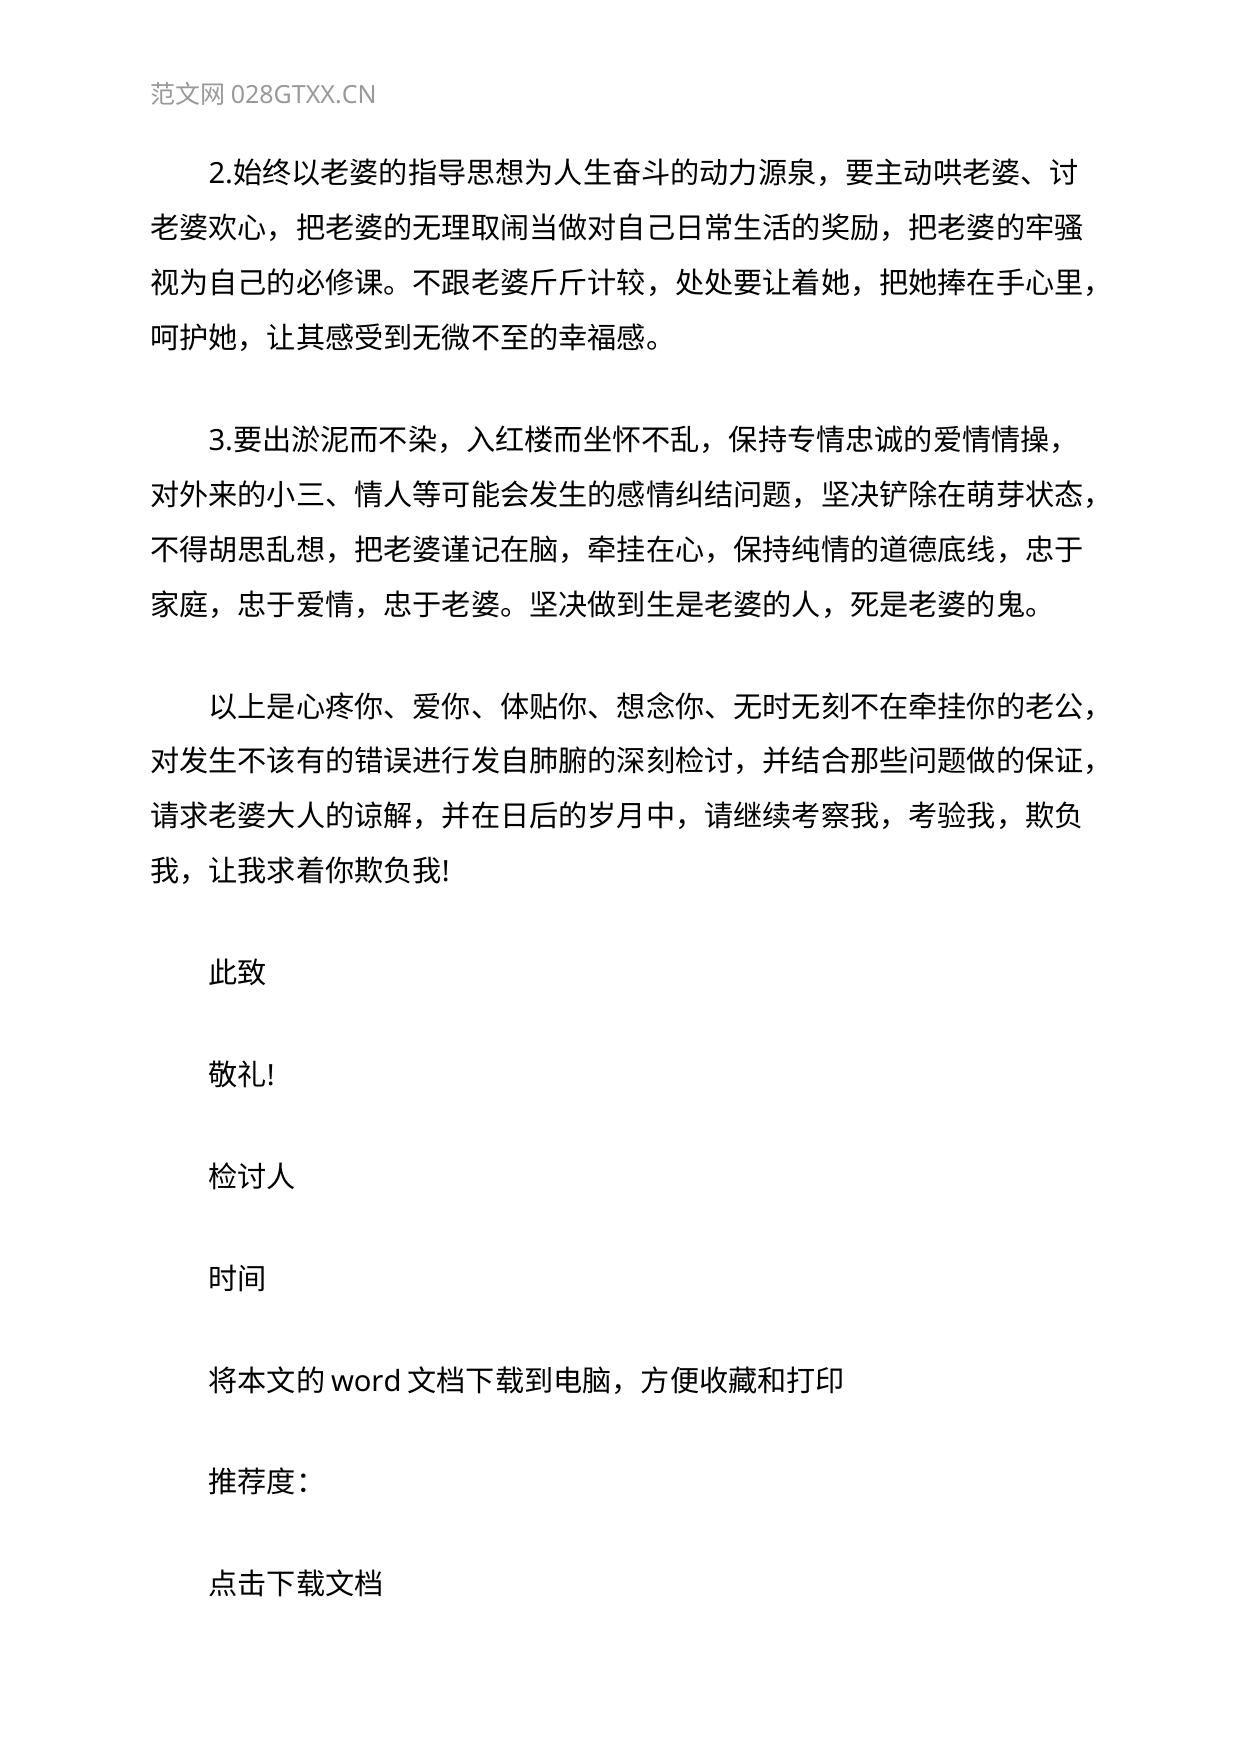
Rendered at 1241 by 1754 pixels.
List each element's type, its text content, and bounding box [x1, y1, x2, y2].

text 时间 [150, 1255, 1090, 1298]
text 以上是心疼你、爱你、体贴你、想念你、无时无刻不在牵挂你的老公，对发生不该有的错误进行发自肺腑的深刻检讨，并结合那些问题做的保证，请求老婆大人的谅解，并在日后的岁月中，请继续考察我，考验我，欺负我，让我求着你欺负我! [150, 683, 1090, 890]
text 检讨人 [150, 1153, 1090, 1196]
text 此致 [150, 950, 1090, 992]
text 3.要出淤泥而不染，入红楼而坐怀不乱，保持专情忠诚的爱情情操，对外来的小三、情人等可能会发生的感情纠结问题，坚决铲除在萌芽状态，不得胡思乱想，把老婆谨记在脑，牵挂在心，保持纯情的道德底线，忠于家庭，忠于爱情，忠于老婆。坚决做到生是老婆的人，死是老婆的鬼。 [150, 417, 1090, 624]
text 2.始终以老婆的指导思想为人生奋斗的动力源泉，要主动哄老婆、讨老婆欢心，把老婆的无理取闹当做对自己日常生活的奖励，把老婆的牢骚视为自己的必修课。不跟老婆斤斤计较，处处要让着她，把她捧在手心里，呵护她，让其感受到无微不至的幸福感。 [150, 150, 1090, 357]
text 点击下载文档 [150, 1561, 1090, 1603]
text 推荐度： [150, 1459, 1090, 1501]
text 敬礼! [150, 1052, 1090, 1094]
text 将本文的word文档下载到电脑，方便收藏和打印 [150, 1357, 1090, 1399]
